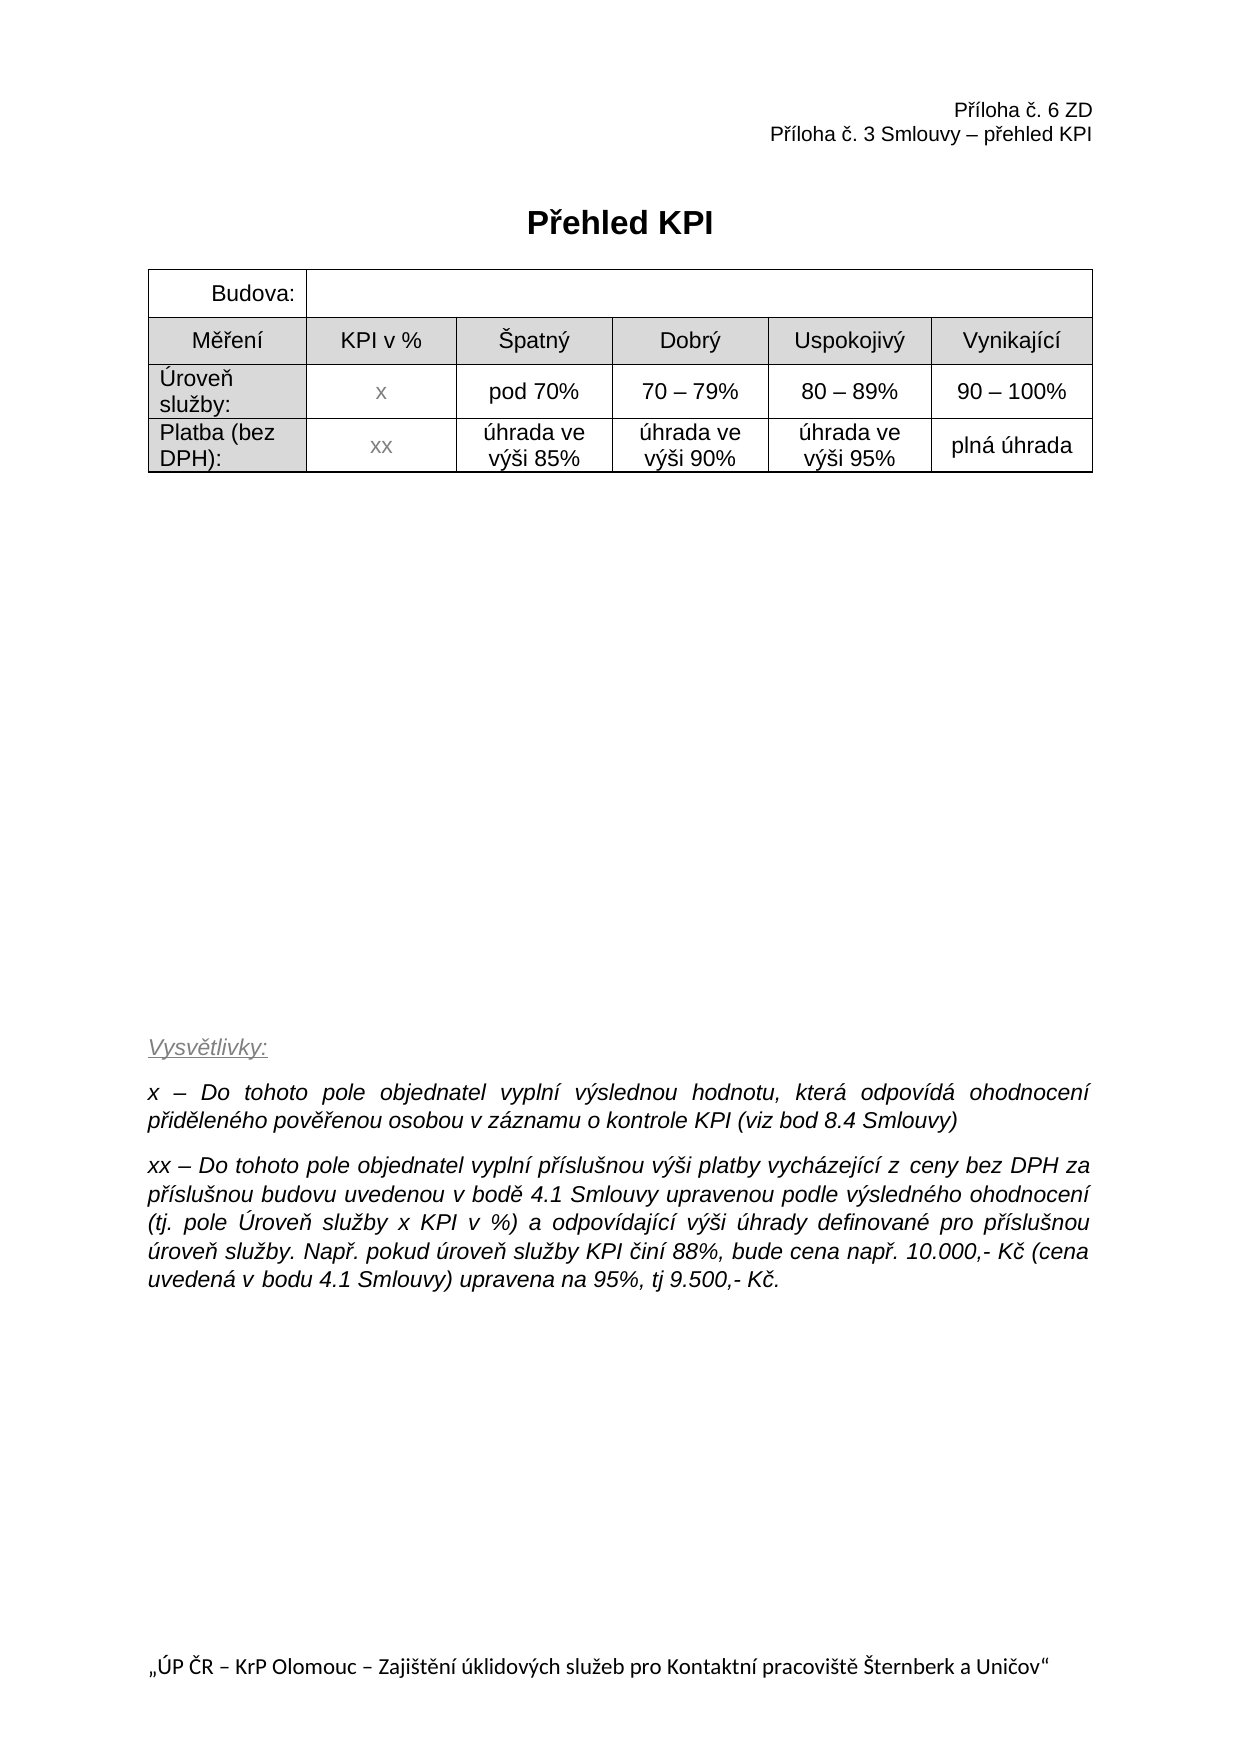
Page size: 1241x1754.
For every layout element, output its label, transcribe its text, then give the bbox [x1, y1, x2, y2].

text x – Do tohoto pole objednatel vyplní výslednou hodnotu, která odpovídá ohodnocení přiděleného pověřenou osobou v záznamu o kontrole KPI (viz bod 8.4 Smlouvy) [148, 1079, 1093, 1134]
table_cell pod 70% [457, 365, 612, 418]
table_cell Měření [149, 318, 306, 364]
table_cell KPI v % [307, 318, 456, 364]
table_cell 90 – 100% [932, 365, 1092, 418]
table_cell Vynikající [932, 318, 1092, 364]
text xx – Do tohoto pole objednatel vyplní příslušnou výši platby vycházející z ceny bez DPH za příslušnou budovu uvedenou v bodě 4.1 Smlouvy upravenou podle výsledného ohodnocení (tj. pole Úroveň služby x KPI v %) a odpovídající výši úhrady definované pro příslušnou úroveň služby. Např. pokud úroveň služby KPI činí 88%, bude cena např. 10.000,- Kč (cena uvedená v bodu 4.1 Smlouvy) upravena na 95%, tj 9.500,- Kč. [148, 1152, 1093, 1293]
text Přehled KPI [148, 203, 1093, 241]
table_cell úhrada ve výši 85% [457, 419, 612, 471]
table_cell Uspokojivý [769, 318, 931, 364]
table_cell 70 – 79% [613, 365, 768, 418]
text Vysvětlivky: [148, 1034, 1093, 1060]
table_cell x [307, 365, 456, 418]
table_cell úhrada ve výši 95% [769, 419, 931, 471]
table_header Budova: [149, 270, 306, 317]
table_cell úhrada ve výši 90% [613, 419, 768, 471]
table_cell Úroveň služby: [149, 365, 306, 418]
table_header [307, 270, 1092, 317]
table_cell 80 – 89% [769, 365, 931, 418]
table_cell plná úhrada [932, 419, 1092, 471]
table_cell Dobrý [613, 318, 768, 364]
table_cell Špatný [457, 318, 612, 364]
table_cell Platba (bez DPH): [149, 419, 306, 471]
table_cell xx [307, 419, 456, 471]
